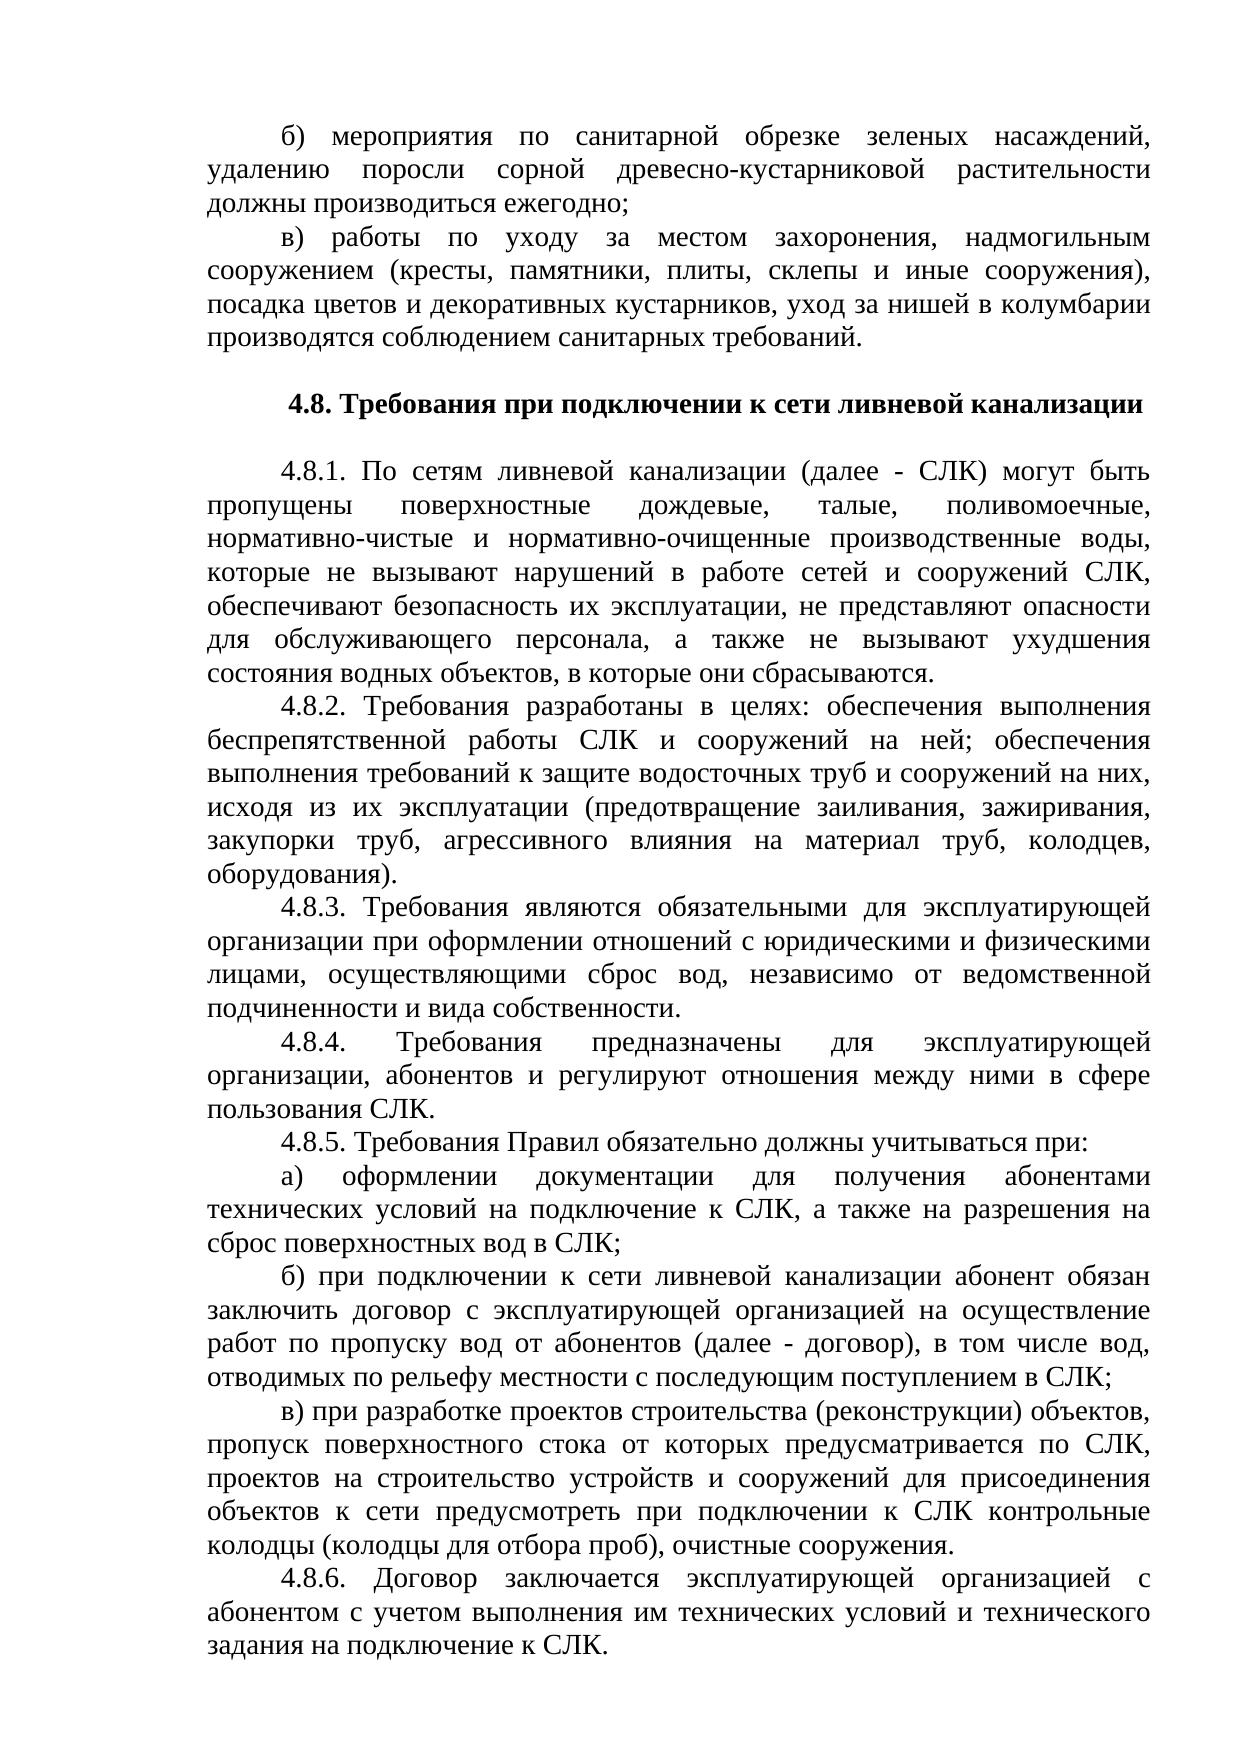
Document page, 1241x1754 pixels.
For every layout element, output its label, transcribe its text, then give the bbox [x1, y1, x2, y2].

text 4.8.1. По сетям ливневой канализации (далее - СЛК) могут быть пропущены поверхностные дождевые, талые, поливомоечные, нормативно-чистые и нормативно-очищенные производственные воды, которые не вызывают нарушений в работе сетей и сооружений СЛК, обеспечивают безопасность их эксплуатации, не представляют опасности для обслуживающего персонала, а также не вызывают ухудшения состояния водных объектов, в которые они сбрасываются. [207, 453, 1152, 688]
text 4.8.2. Требования разработаны в целях: обеспечения выполнения беспрепятственной работы СЛК и сооружений на ней; обеспечения выполнения требований к защите водосточных труб и сооружений на них, исходя из их эксплуатации (предотвращение заиливания, зажиривания, закупорки труб, агрессивного влияния на материал труб, колодцев, оборудования). [207, 688, 1152, 889]
text 4.8.6. Договор заключается эксплуатирующей организацией с абонентом с учетом выполнения им технических условий и технического задания на подключение к СЛК. [207, 1560, 1152, 1661]
text 4.8.3. Требования являются обязательными для эксплуатирующей организации при оформлении отношений с юридическими и физическими лицами, осуществляющими сброс вод, независимо от ведомственной подчиненности и вида собственности. [207, 889, 1152, 1024]
text 4.8.4. Требования предназначены для эксплуатирующей организации, абонентов и регулируют отношения между ними в сфере пользования СЛК. [207, 1024, 1152, 1124]
text а) оформлении документации для получения абонентами технических условий на подключение к СЛК, а также на разрешения на сброс поверхностных вод в СЛК; [207, 1158, 1152, 1258]
text 4.8. Требования при подключении к сети ливневой канализации [207, 386, 1152, 420]
text в) работы по уходу за местом захоронения, надмогильным сооружением (кресты, памятники, плиты, склепы и иные сооружения), посадка цветов и декоративных кустарников, уход за нишей в колумбарии производятся соблюдением санитарных требований. [207, 219, 1152, 353]
text б) при подключении к сети ливневой канализации абонент обязан заключить договор с эксплуатирующей организацией на осуществление работ по пропуску вод от абонентов (далее - договор), в том числе вод, отводимых по рельефу местности с последующим поступлением в СЛК; [207, 1258, 1152, 1393]
text 4.8.5. Требования Правил обязательно должны учитываться при: [207, 1124, 1152, 1158]
text б) мероприятия по санитарной обрезке зеленых насаждений, удалению поросли сорной древесно-кустарниковой растительности должны производиться ежегодно; [207, 118, 1152, 219]
text в) при разработке проектов строительства (реконструкции) объектов, пропуск поверхностного стока от которых предусматривается по СЛК, проектов на строительство устройств и сооружений для присоединения объектов к сети предусмотреть при подключении к СЛК контрольные колодцы (колодцы для отбора проб), очистные сооружения. [207, 1393, 1152, 1560]
